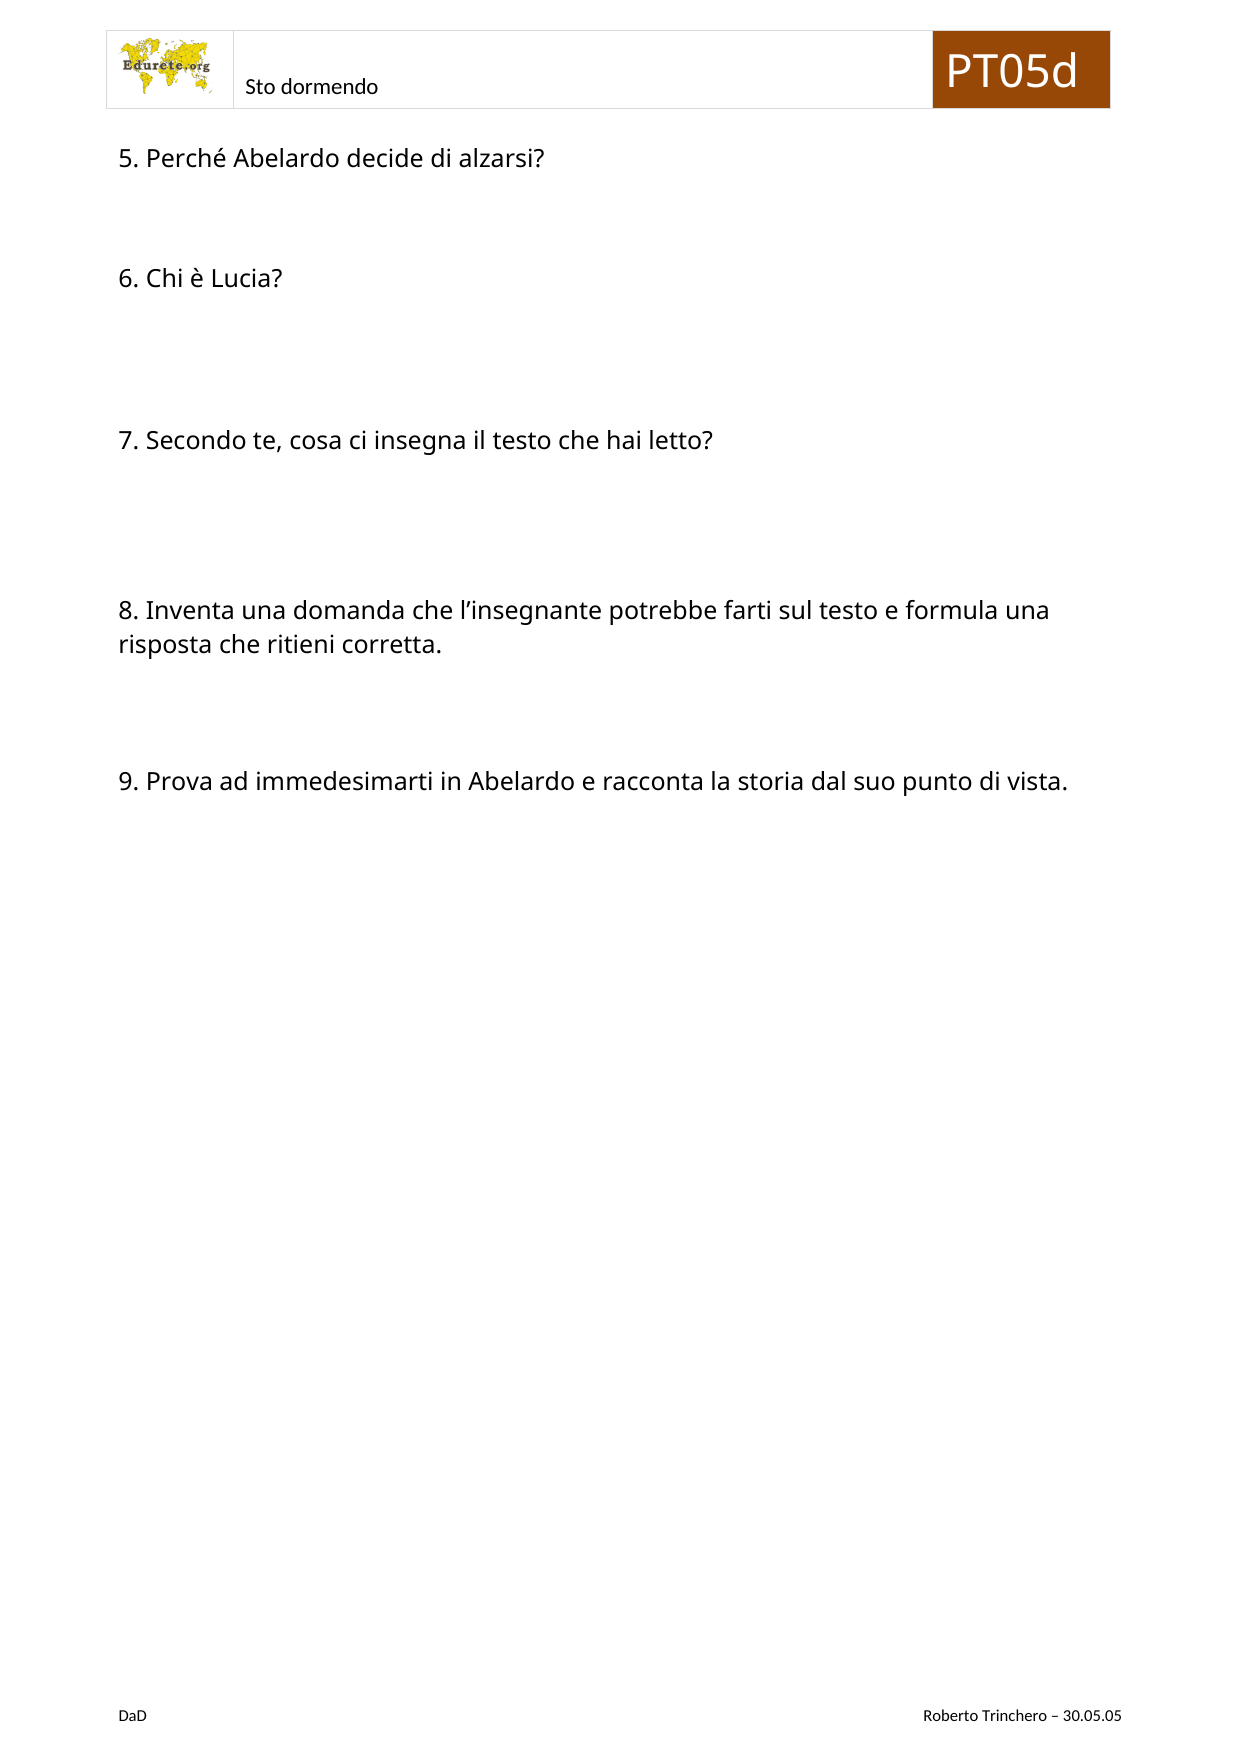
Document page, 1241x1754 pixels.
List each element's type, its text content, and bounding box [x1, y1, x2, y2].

text 8. Inventa una domanda che l’insegnante potrebbe farti sul testo e formula una risposta che ritieni corretta. [118, 593, 1122, 661]
text 6. Chi è Lucia? [118, 260, 1122, 294]
text 5. Perché Abelardo decide di alzarsi? [118, 140, 1122, 174]
text 9. Prova ad immedesimarti in Abelardo e racconta la storia dal suo punto di vista. [118, 763, 1122, 797]
text 7. Secondo te, cosa ci insegna il testo che hai letto? [118, 422, 1122, 457]
picture [118, 38, 213, 94]
